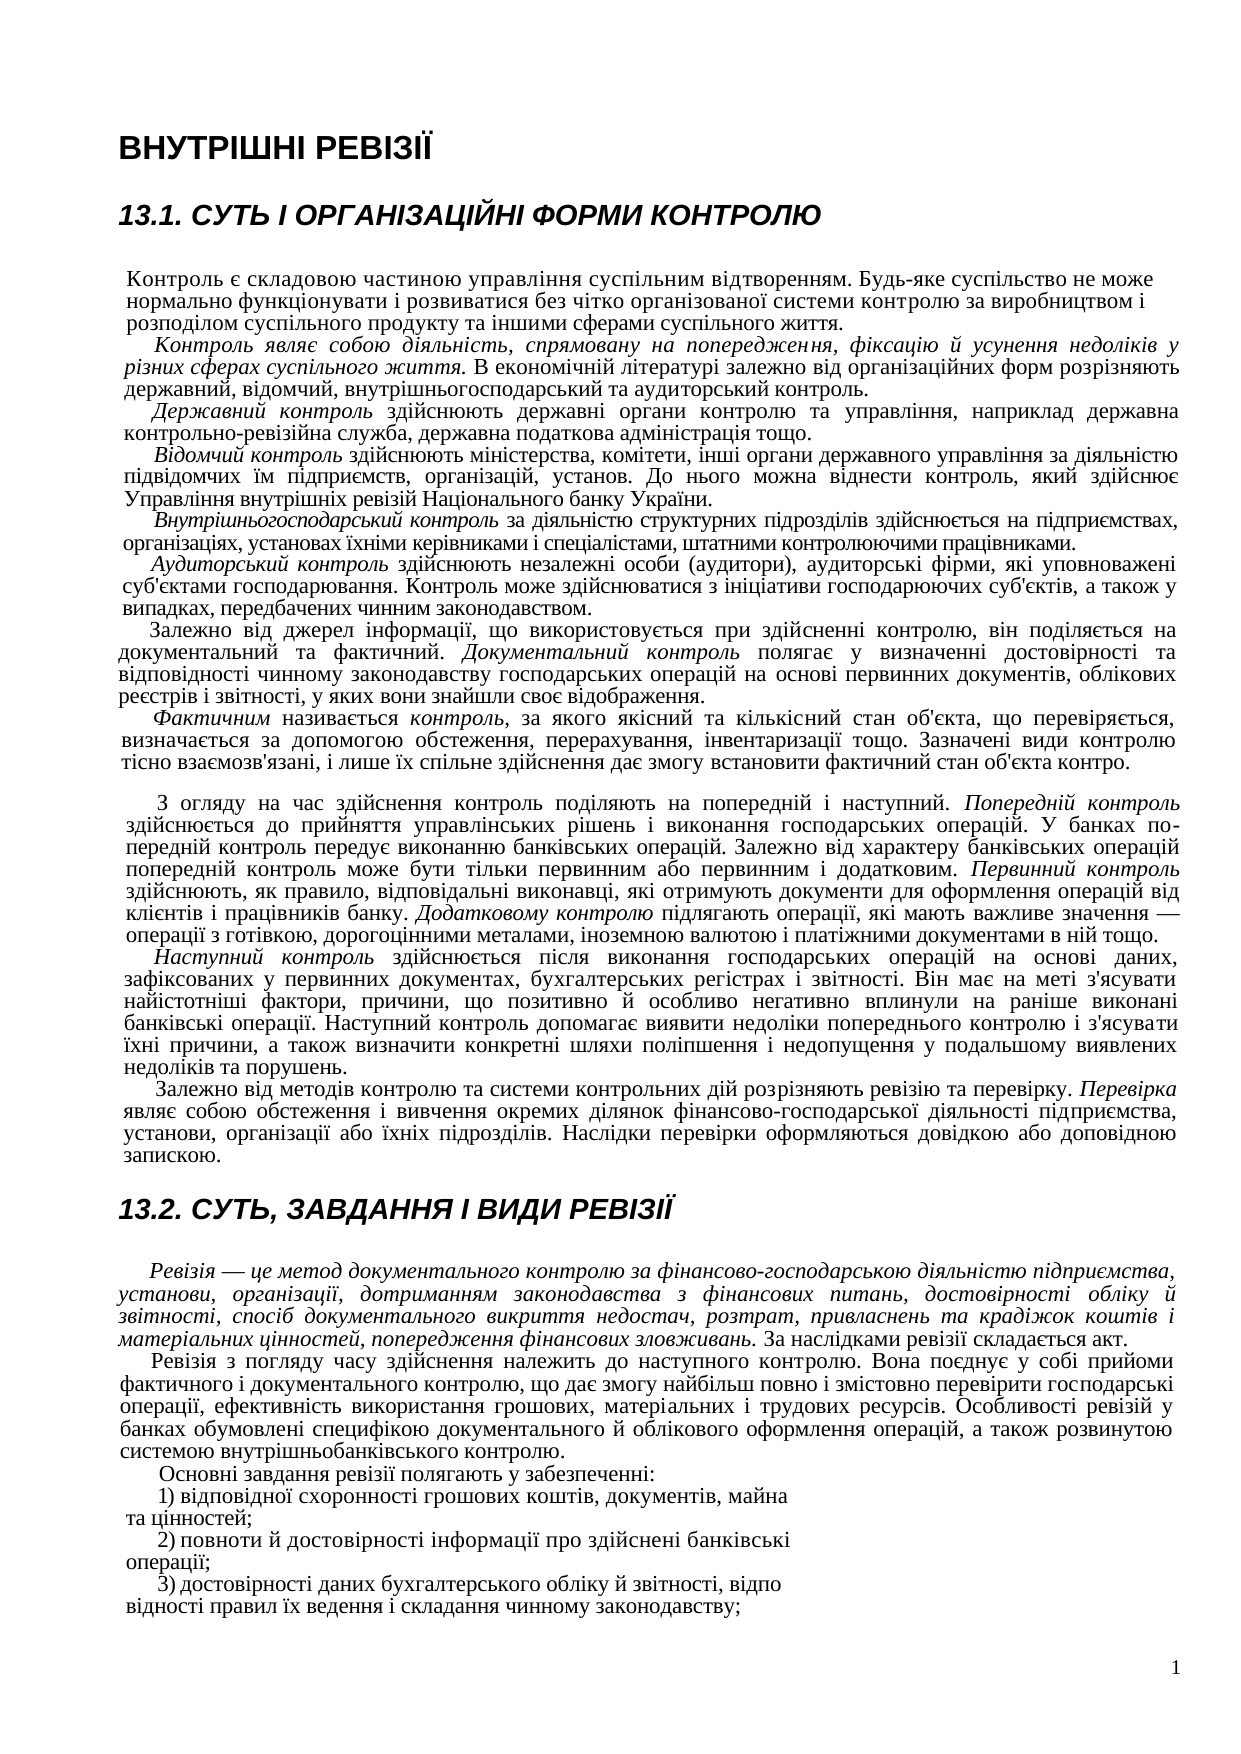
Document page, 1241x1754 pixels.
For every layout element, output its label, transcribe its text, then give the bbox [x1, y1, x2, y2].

text З огляду на час здійснення контроль поділяють на попередній і наступний. Попередній контроль здійснюється до прийняття управлінських рішень і виконання господарських операцій. У банках попередній контроль передує виконанню банківських операцій. Залежно від характеру банківських операцій попередній контроль може бути тільки первинним або первинним і додатковим. Первинний контроль здійснюють, як правило, відповідальні виконавці, які отримують документи для оформлення операцій від клієнтів і працівників банку. Додатковому контролю підлягають операції, які мають важливе значення — операції з готівкою, дорогоцінними металами, іноземною валютою і платіжними документами в ній тощо. [126, 793, 1180, 947]
text Залежно від методів контролю та системи контрольних дій розрізняють ревізію та перевірку. Перевірка являє собою обстеження і вивчення окремих ділянок фінансово-господарської діяльності підприємства, установи, організації або їхніх підрозділів. Наслідки перевірки оформляються довідкою або доповідною запискою. [123, 1079, 1177, 1167]
list достовірності даних бухгалтерського обліку й звітності, відпо відності правил їх ведення і складання чинному законодавству; [126, 1574, 1181, 1618]
list відповідної схоронності грошових коштів, документів, майна та цінностей; [126, 1486, 1181, 1529]
text Державний контроль здійснюють державні органи контролю та управління, наприклад державна контрольно-ревізійна служба, державна податкова адміністрація тощо. [124, 401, 1179, 444]
text Наступний контроль здійснюється після виконання господарських операцій на основі даних, зафіксованих у первинних документах, бухгалтерських регістрах і звітності. Він має на меті з'ясувати найістотніші фактори, причини, що позитивно й особливо негативно вплинули на раніше виконані банківські операції. Наступний контроль допомагає виявити недоліки попереднього контролю і з'ясувати їхні причини, а також визначити конкретні шляхи поліпшення і недопущення у подальшому виявлених недоліків та порушень. [124, 947, 1178, 1079]
text Залежно від джерел інформації, що використовується при здійсненні контролю, він поділяється на документальний та фактичний. Документальний контроль полягає у визначенні достовірності та відповідності чинному законодавству господарських операцій на основі первинних документів, облікових реєстрів і звітності, у яких вони знайшли своє відображення. [118, 620, 1177, 708]
subtitle 13.2. СУТЬ, ЗАВДАННЯ І ВИДИ РЕВІЗІЇ [118, 1192, 1181, 1225]
text Аудиторський контроль здійснюють незалежні особи (аудитори), аудиторські фірми, які уповноважені суб'єктами господарювання. Контроль може здійснюватися з ініціативи господарюючих суб'єктів, а також у випадках, передбачених чинним законодавством. [122, 554, 1177, 620]
text Фактичним називається контроль, за якого якісний та кількісний стан об'єкта, що перевіряється, визначається за допомогою обстеження, перерахування, інвентаризації тощо. Зазначені види контролю тісно взаємозв'язані, і лише їх спільне здійснення дає змогу встановити фактичний стан об'єкта контро. [121, 708, 1176, 774]
text Ревізія — це метод документального контролю за фінансово-господарською діяльністю підприємства, установи, організації, дотриманням законодавства з фінансових питань, достовірності обліку й звітності, спосіб документального викриття недостач, розтрат, привласнень та крадіжок коштів і матеріальних цінностей, попередження фінансових зловживань. За наслідками ревізії складається акт. [118, 1261, 1176, 1351]
text Відомчий контроль здійснюють міністерства, комітети, інші органи державного управління за діяльністю підвідомчих їм підприємств, організацій, установ. До нього можна віднести контроль, який здійснює Управління внутрішніх ревізій Національного банку України. [124, 444, 1178, 510]
subtitle ВНУТРІШНІ РЕВІЗІЇ [118, 128, 1181, 166]
list повноти й достовірності інформації про здійснені банківські операції; [126, 1530, 1181, 1574]
text Контроль являє собою діяльність, спрямовану на попередження, фіксацію й усунення недоліків у різних сферах суспільного життя. В економічній літературі залежно від організаційних форм розрізняють державний, відомчий, внутрішньогосподарський та аудиторський контроль. [124, 334, 1180, 401]
text Ревізія з погляду часу здійснення належить до наступного контролю. Вона поєднує у собі прийоми фактичного і документального контролю, що дає змогу найбільш повно і змістовно перевірити господарські операції, ефективність використання грошових, матеріальних і трудових ресурсів. Особливості ревізій у банках обумовлені специфікою документального й облікового оформлення операцій, а також розвинутою системою внутрішньобанківського контролю. [119, 1351, 1174, 1463]
subtitle 13.1. СУТЬ І ОРГАНІЗАЦІЙНІ ФОРМИ КОНТРОЛЮ [118, 198, 1181, 231]
text Внутрішньогосподарський контроль за діяльністю структурних підрозділів здійснюється на підприємствах, організаціях, установах їхніми керівниками і спеціалістами, штатними контролюючими працівниками. [123, 510, 1178, 554]
text Основні завдання ревізії полягають у забезпеченні: [159, 1463, 1181, 1486]
text Контроль є складовою частиною управління суспільним відтворенням. Будь-яке суспільство не може нормально функціонувати і розвиватися без чітко організованої системи контролю за виробництвом і розподілом суспільного продукту та іншими сферами суспільного життя. [126, 269, 1181, 334]
